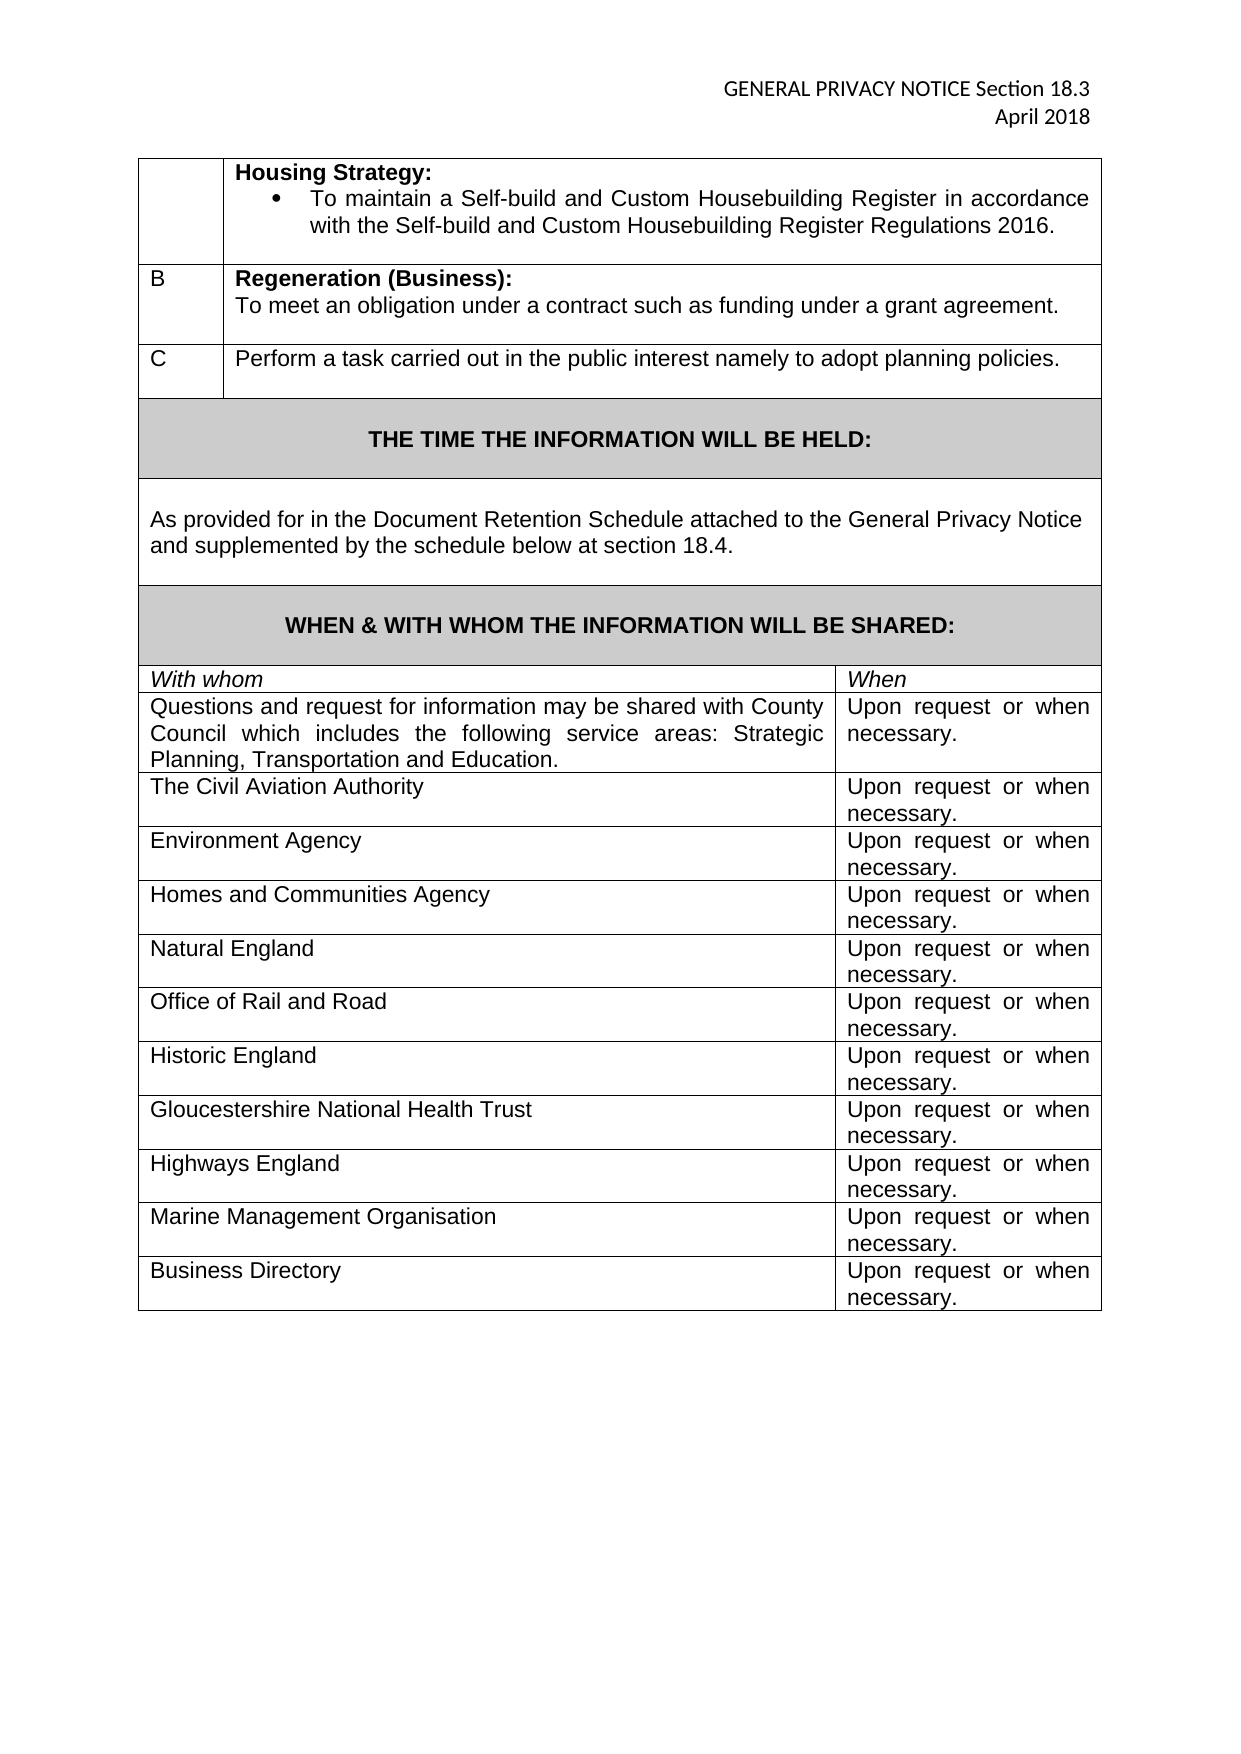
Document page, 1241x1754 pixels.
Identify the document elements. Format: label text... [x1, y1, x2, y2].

table_cell Natural England [139, 935, 835, 987]
table_cell With whom [139, 666, 835, 692]
table_cell As provided for in the Document Retention Schedule attached to the General Privacy Notice and supplemented by the schedule below at section 18.4. [139, 479, 1101, 585]
table_cell Environment Agency [139, 827, 835, 880]
table_cell Historic England [139, 1042, 835, 1095]
table_cell Upon request or when necessary. [836, 1096, 1101, 1148]
table_cell C [139, 345, 223, 398]
table_cell THE TIME THE INFORMATION WILL BE HELD: [139, 399, 1101, 478]
table_cell Upon request or when necessary. [836, 988, 1101, 1041]
table_cell Business Directory [139, 1257, 835, 1310]
table_cell WHEN & WITH WHOM THE INFORMATION WILL BE SHARED: [139, 586, 1101, 665]
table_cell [224, 159, 1101, 264]
table_cell Upon request or when necessary. [836, 1150, 1101, 1202]
table_cell Upon request or when necessary. [836, 1257, 1101, 1310]
table_cell Gloucestershire National Health Trust [139, 1096, 835, 1148]
table_cell B [139, 265, 223, 344]
table_cell Homes and Communities Agency [139, 881, 835, 933]
table_cell Upon request or when necessary. [836, 1042, 1101, 1095]
table_cell A [139, 159, 223, 264]
table_cell Upon request or when necessary. [836, 827, 1101, 880]
table_cell Regeneration (Business): To meet an obligation under a contract such as funding under a grant agreement. [224, 265, 1101, 344]
table_cell Office of Rail and Road [139, 988, 835, 1041]
table_cell Questions and request for information may be shared with County Council which includes the following service areas: Strategic Planning, Transportation and Education. [139, 693, 835, 772]
table_cell When [836, 666, 1101, 692]
table_cell The Civil Aviation Authority [139, 773, 835, 826]
table_cell Upon request or when necessary. [836, 773, 1101, 826]
table_cell Upon request or when necessary. [836, 935, 1101, 987]
table_cell Upon request or when necessary. [836, 881, 1101, 933]
table_cell Upon request or when necessary. [836, 693, 1101, 772]
table_cell Marine Management Organisation [139, 1203, 835, 1256]
table_cell Perform a task carried out in the public interest namely to adopt planning policies. [224, 345, 1101, 398]
table_cell Upon request or when necessary. [836, 1203, 1101, 1256]
table_cell Highways England [139, 1150, 835, 1202]
